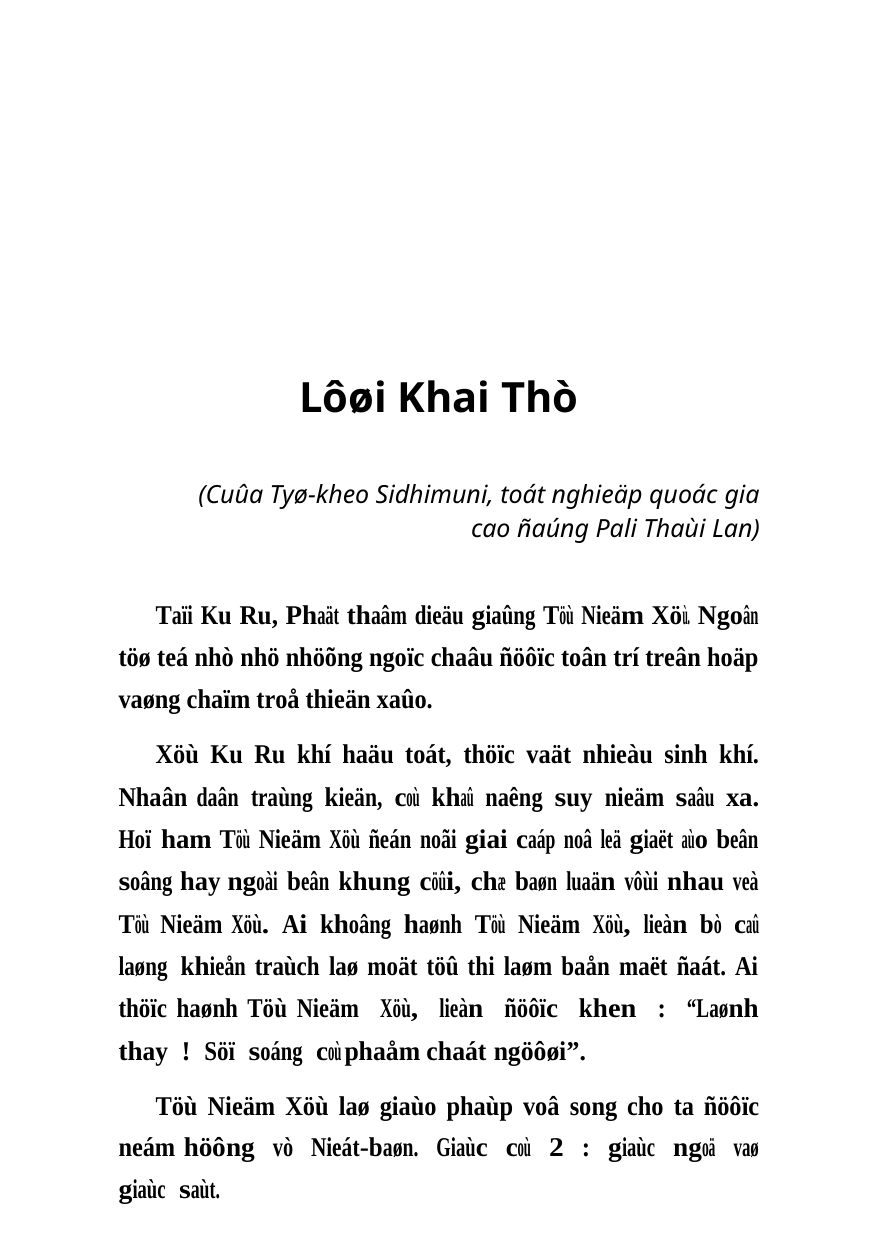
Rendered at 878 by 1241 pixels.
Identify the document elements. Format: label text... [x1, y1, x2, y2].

text Lôøi Khai Thò [195, 368, 683, 424]
text (Cuûa Tyø-kheo Sidhimuni, toát nghieäp quoác gia [106, 475, 759, 510]
text Töù Nieäm Xöù laø giaùo phaùp voâ song cho ta ñöôïc neám höông vò Nieát-baøn. Giaùc coù 2 : giaùc ngoä vaø giaùc saùt. [118, 1090, 759, 1204]
text cao ñaúng Pali Thaùi Lan) [106, 510, 760, 544]
text Xöù Ku Ru khí haäu toát, thöïc vaät nhieàu sinh khí. Nhaân daân traùng kieän, coù khaû naêng suy nieäm saâu xa. Hoï ham Töù Nieäm Xöù ñeán noãi giai caáp noâ leä giaët aùo beân soâng hay ngoài beân khung cöûi, chæ baøn luaän vôùi nhau veà Töù Nieäm Xöù. Ai khoâng haønh Töù Nieäm Xöù, lieàn bò caû laøng khieån traùch laø moät töû thi laøm baån maët ñaát. Ai thöïc haønh Töù Nieäm Xöù, lieàn ñöôïc khen : “Laønh thay ! Söï soáng coù phaåm chaát ngöôøi”. [118, 739, 759, 1066]
text Taïi Ku Ru, Phaät thaâm dieäu giaûng Töù Nieäm Xöù. Ngoân töø teá nhò nhö nhöõng ngoïc chaâu ñöôïc toân trí treân hoäp vaøng chaïm troå thieän xaûo. [118, 599, 759, 715]
